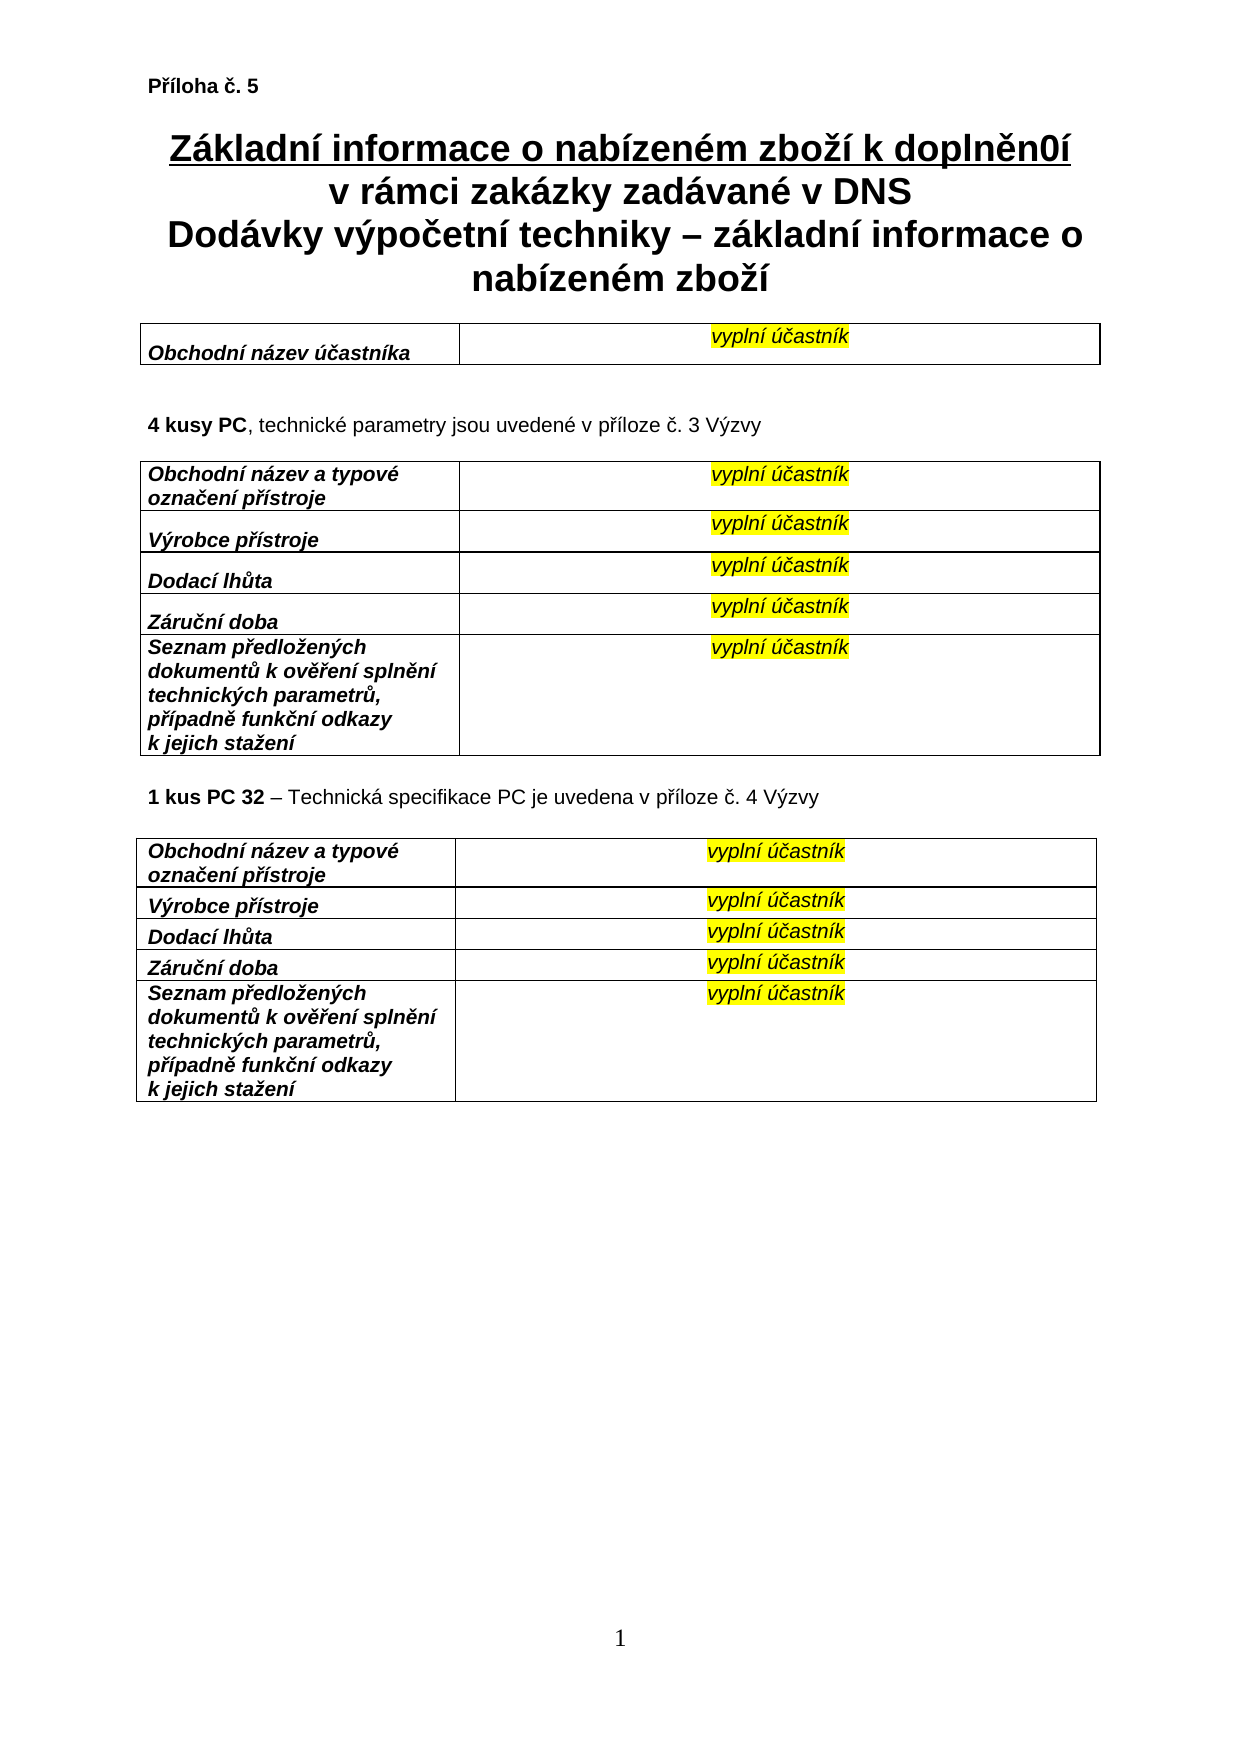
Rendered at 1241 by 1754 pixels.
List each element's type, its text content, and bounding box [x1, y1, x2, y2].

text Dodávky výpočetní techniky – základní informace o nabízeném zboží [148, 213, 1093, 299]
table_cell vyplní účastník [456, 981, 1096, 1101]
text Základní informace o nabízeném zboží k doplněn0í [148, 126, 1093, 169]
table_cell vyplní účastník [460, 553, 1099, 593]
table_header vyplní účastník [460, 324, 1099, 364]
table_header Obchodní název účastníka [141, 324, 459, 364]
table_cell Záruční doba [141, 594, 459, 634]
table_cell Seznam předložených dokumentů k ověření splnění technických parametrů, případně funkční odkazy k jejich stažení [137, 981, 455, 1101]
text 4 kusy PC, technické parametry jsou uvedené v příloze č. 3 Výzvy [148, 413, 1093, 437]
table_cell Výrobce přístroje [141, 511, 459, 551]
table_cell vyplní účastník [456, 888, 1096, 918]
table_header vyplní účastník [456, 839, 1096, 886]
text 1 kus PC 32 – Technická specifikace PC je uvedena v příloze č. 4 Výzvy [148, 785, 1093, 809]
table_cell Výrobce přístroje [137, 888, 455, 918]
table_cell vyplní účastník [460, 594, 1099, 634]
table_cell vyplní účastník [460, 511, 1099, 551]
table_cell vyplní účastník [456, 950, 1096, 980]
table_header Obchodní název a typové označení přístroje [141, 462, 459, 510]
table_cell vyplní účastník [460, 635, 1099, 755]
table_header Obchodní název a typové označení přístroje [137, 839, 455, 886]
table_cell vyplní účastník [456, 919, 1096, 949]
text v rámci zakázky zadávané v DNS [148, 169, 1093, 213]
table_header vyplní účastník [460, 462, 1099, 510]
table_cell Dodací lhůta [137, 919, 455, 949]
table_cell Záruční doba [137, 950, 455, 980]
table_cell Dodací lhůta [141, 553, 459, 593]
table_cell Seznam předložených dokumentů k ověření splnění technických parametrů, případně funkční odkazy k jejich stažení [141, 635, 459, 755]
